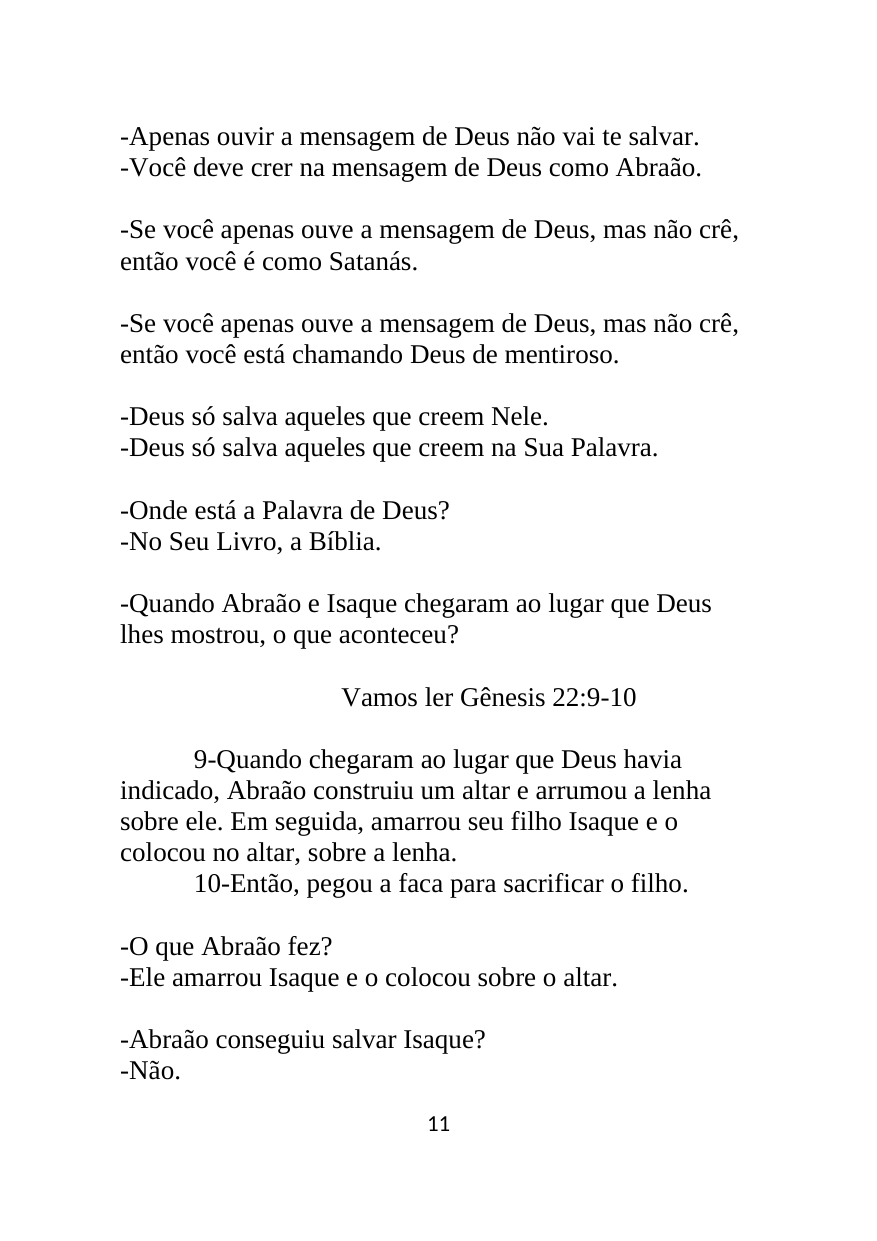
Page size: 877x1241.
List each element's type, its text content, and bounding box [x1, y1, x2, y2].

text 9-Quando chegaram ao lugar que Deus havia indicado, Abraão construiu um altar e arrumou a lenha sobre ele. Em seguida, amarrou seu filho Isaque e o colocou no altar, sobre a lenha. [120, 743, 757, 867]
text -Onde está a Palavra de Deus? [120, 494, 757, 525]
text -Se você apenas ouve a mensagem de Deus, mas não crê, então você está chamando Deus de mentiroso. [120, 307, 757, 369]
text -Você deve crer na mensagem de Deus como Abraão. [120, 151, 757, 182]
text -Deus só salva aqueles que creem na Sua Palavra. [120, 431, 757, 463]
text -Se você apenas ouve a mensagem de Deus, mas não crê, então você é como Satanás. [120, 213, 757, 276]
text -Não. [120, 1054, 757, 1086]
text -O que Abraão fez? [120, 930, 757, 961]
text -Deus só salva aqueles que creem Nele. [120, 400, 757, 431]
text -Quando Abraão e Isaque chegaram ao lugar que Deus lhes mostrou, o que aconteceu? [120, 587, 757, 649]
text -Ele amarrou Isaque e o colocou sobre o altar. [120, 961, 757, 992]
text -Abraão conseguiu salvar Isaque? [120, 1023, 757, 1054]
text 10-Então, pegou a faca para sacrificar o filho. [120, 867, 757, 899]
text -No Seu Livro, a Bíblia. [120, 525, 757, 556]
text Vamos ler Gênesis 22:9-10 [267, 681, 757, 712]
text -Apenas ouvir a mensagem de Deus não vai te salvar. [120, 120, 757, 151]
